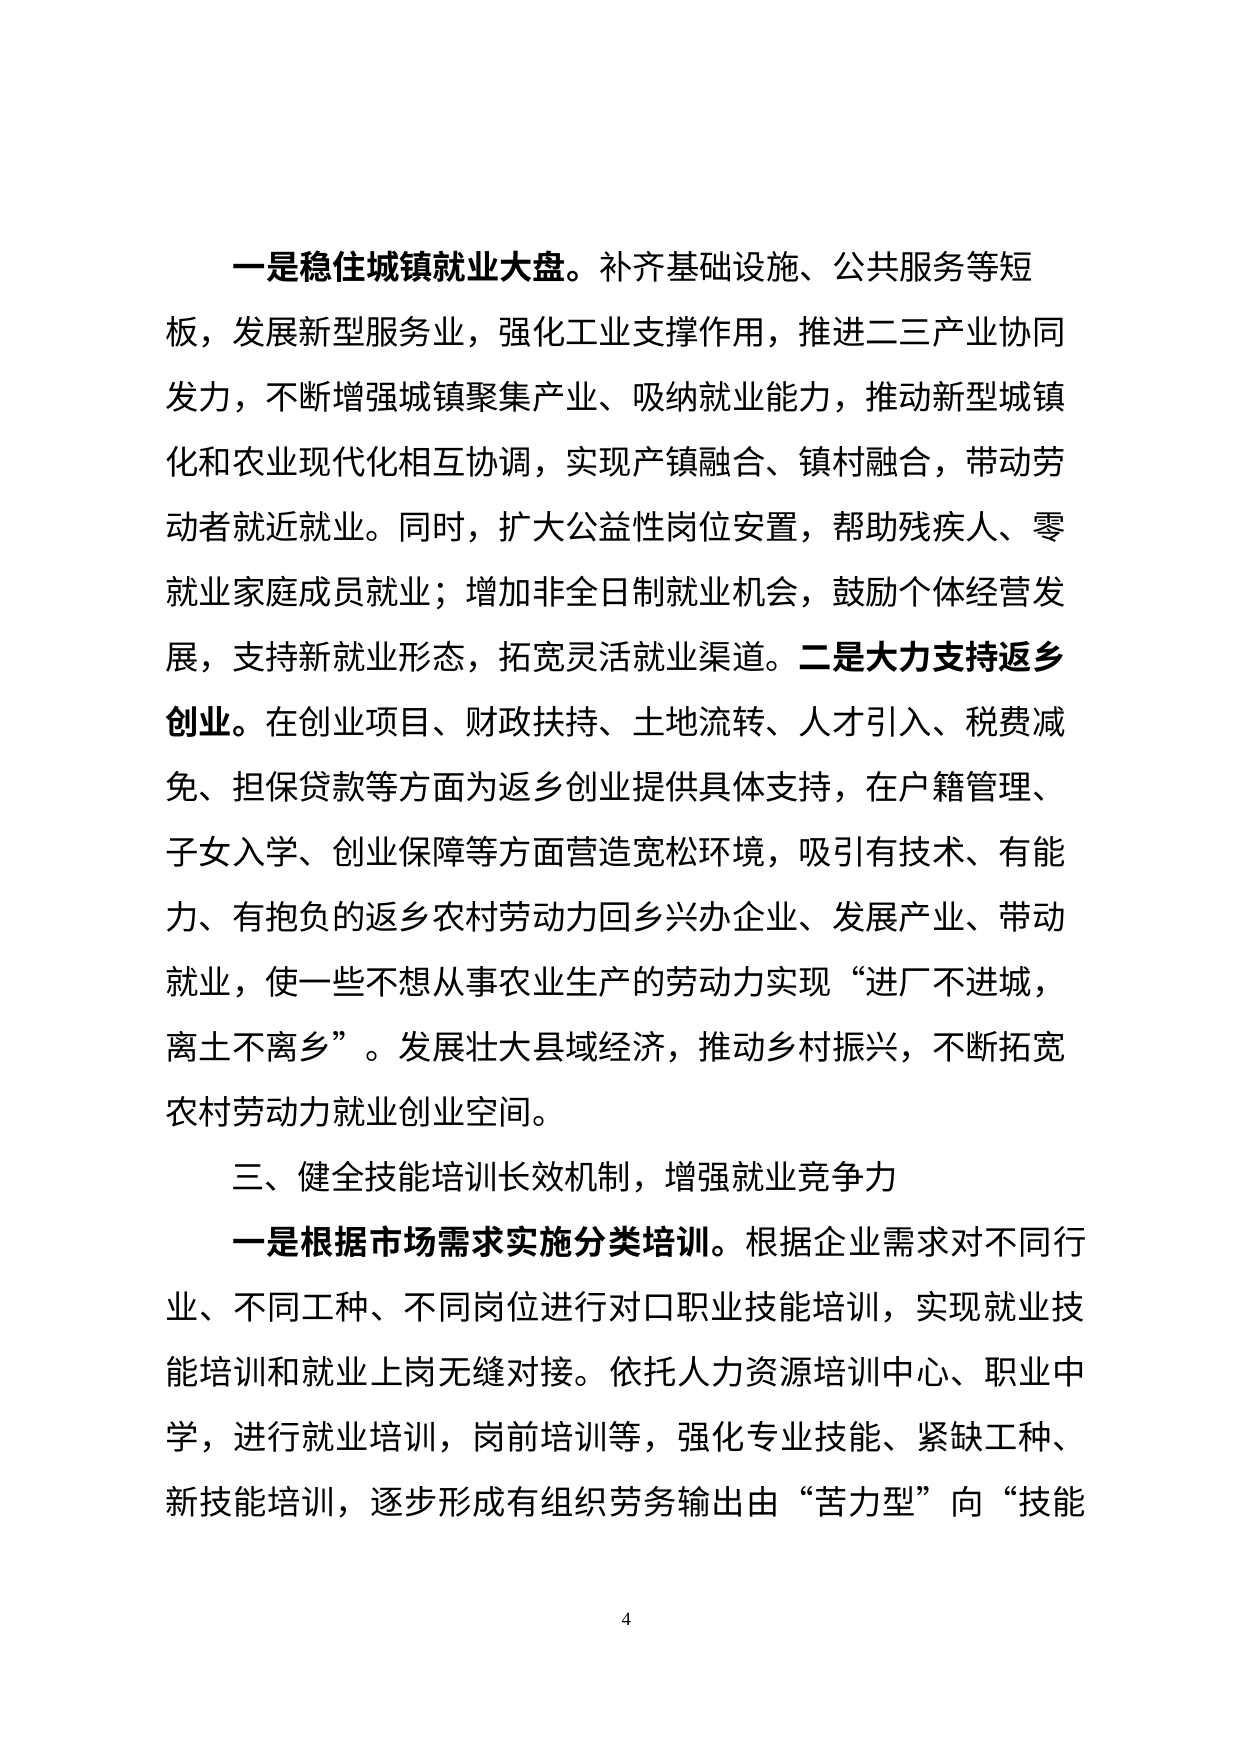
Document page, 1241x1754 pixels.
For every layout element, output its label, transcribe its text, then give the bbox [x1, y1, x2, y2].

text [165, 1208, 1087, 1533]
list 一是稳住城镇就业大盘。补齐基础设施、公共服务等短板，发展新型服务业，强化工业支撑作用，推进二三产业协同发力，不断增强城镇聚集产业、吸纳就业能力，推动新型城镇化和农业现代化相互协调，实现产镇融合、镇村融合，带动劳动者就近就业。同时，扩大公益性岗位安置，帮助残疾人、零就业家庭成员就业；增加非全日制就业机会，鼓励个体经营发展，支持新就业形态，拓宽灵活就业渠道。二是大力支持返乡创业。在创业项目、财政扶持、土地流转、人才引入、税费减免、担保贷款等方面为返乡创业提供具体支持，在户籍管理、子女入学、创业保障等方面营造宽松环境，吸引有技术、有能力、有抱负的返乡农村劳动力回乡兴办企业、发展产业、带动就业，使一些不想从事农业生产的劳动力实现“进厂不进城，离土不离乡”。发展壮大县域经济，推动乡村振兴，不断拓宽农村劳动力就业创业空间。 [165, 233, 1087, 1143]
list 三、健全技能培训长效机制，增强就业竞争力 [231, 1143, 1087, 1208]
